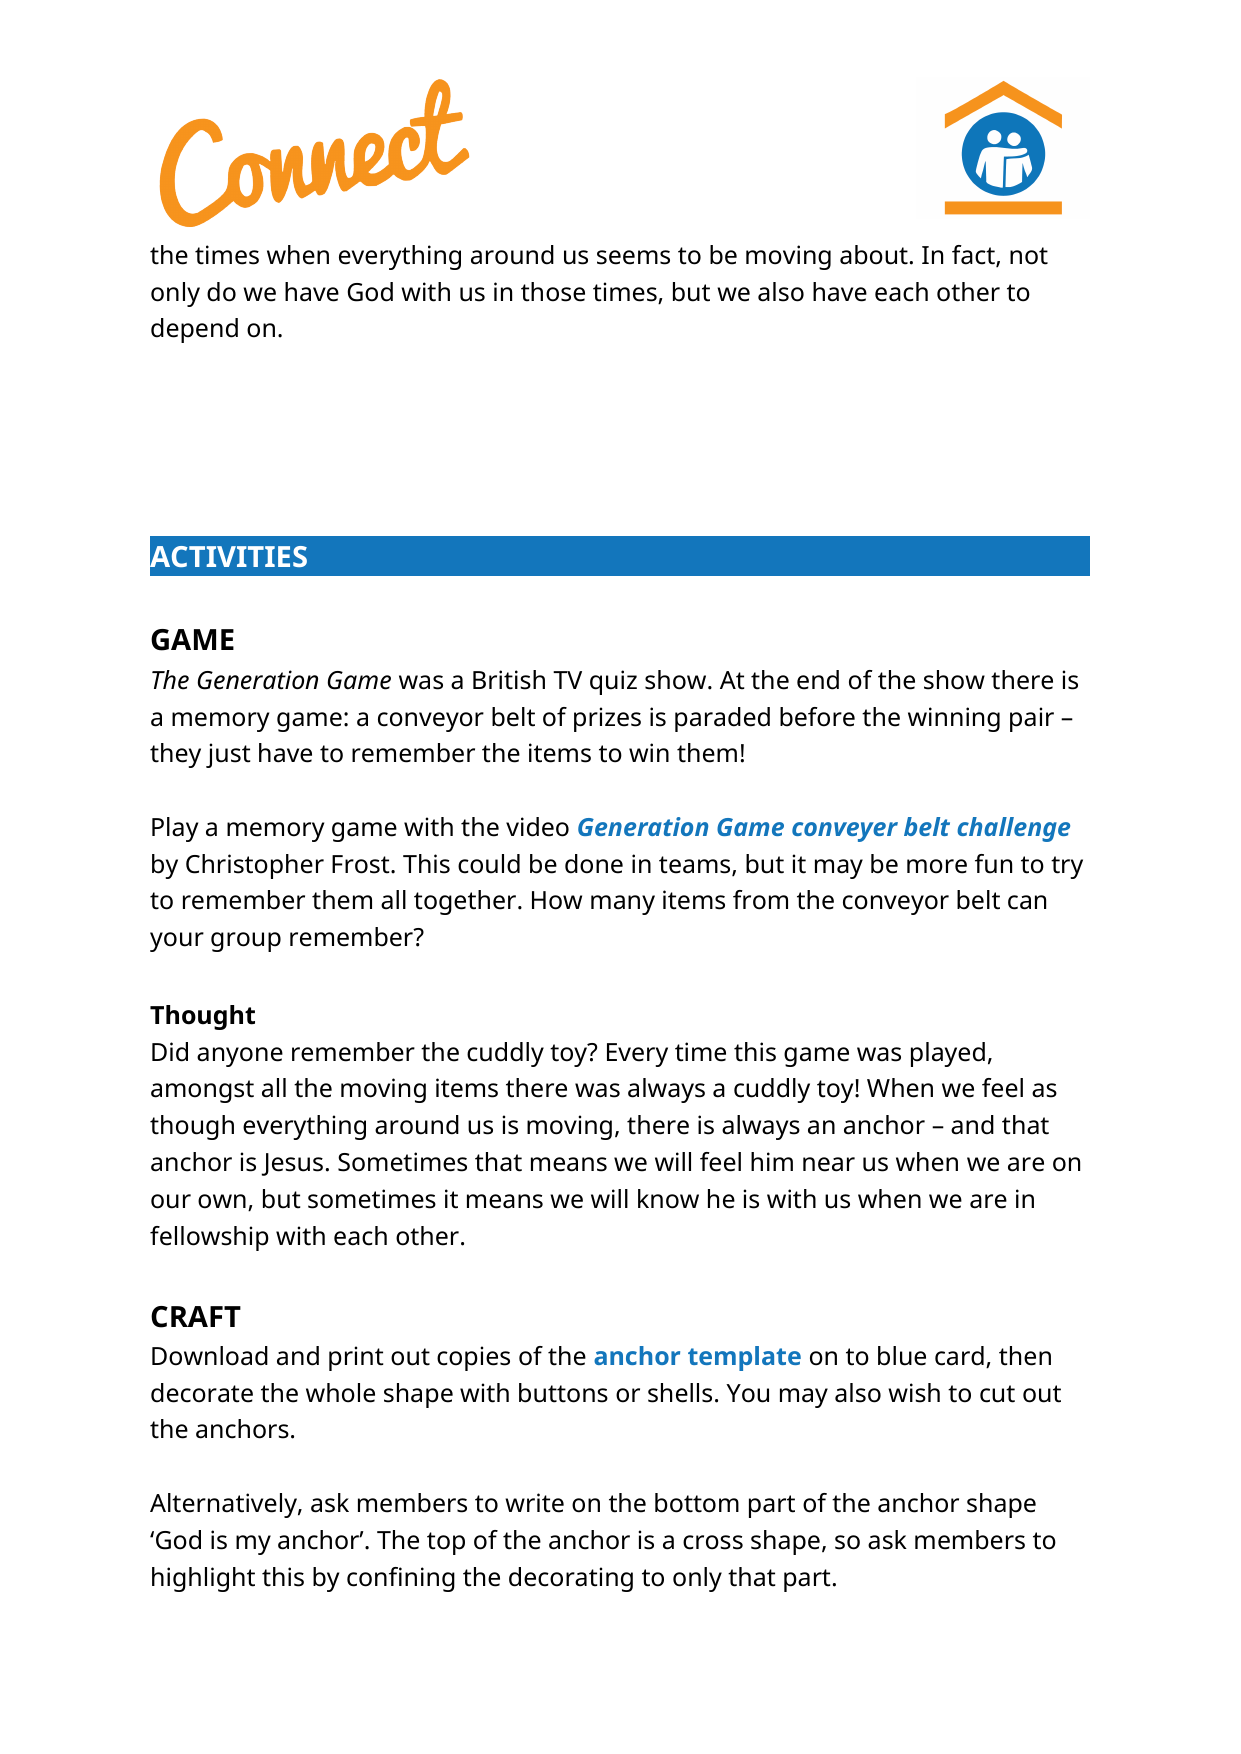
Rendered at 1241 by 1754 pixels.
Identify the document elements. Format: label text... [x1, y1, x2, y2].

picture [916, 77, 1090, 219]
text Alternatively, ask members to write on the bottom part of the anchor shape ‘God is my anchor’. The top of the anchor is a cross shape, so ask members to highlight this by confining the decorating to only that part. [150, 1486, 1090, 1593]
text The Generation Game was a British TV quiz show. At the end of the show there is a memory game: a conveyor belt of prizes is paraded before the winning pair – they just have to remember the items to win them! [150, 662, 1090, 770]
subtitle GAME [150, 619, 1090, 659]
picture [147, 76, 477, 231]
text Download and print out copies of the anchor template on to blue card, then decorate the whole shape with buttons or shells. You may also wish to cut out the anchors. [150, 1339, 1090, 1446]
subtitle ACTIVITIES [150, 536, 1090, 576]
text Did anyone remember the cuddly toy? Every time this game was played, amongst all the moving items there was always a cuddly toy! When we feel as though everything around us is moving, there is always an anchor – and that anchor is Jesus. Sometimes that means we will feel him near us when we are on our own, but sometimes it means we will know he is with us when we are in fellowship with each other. [150, 1034, 1090, 1252]
subtitle CRAFT [150, 1296, 1090, 1336]
text Play a memory game with the video Generation Game conveyer belt challenge by Christopher Frost. This could be done in teams, but it may be more fun to try to remember them all together. How many items from the conveyor belt can your group remember? [150, 809, 1090, 954]
subtitle Thought [150, 997, 1090, 1032]
